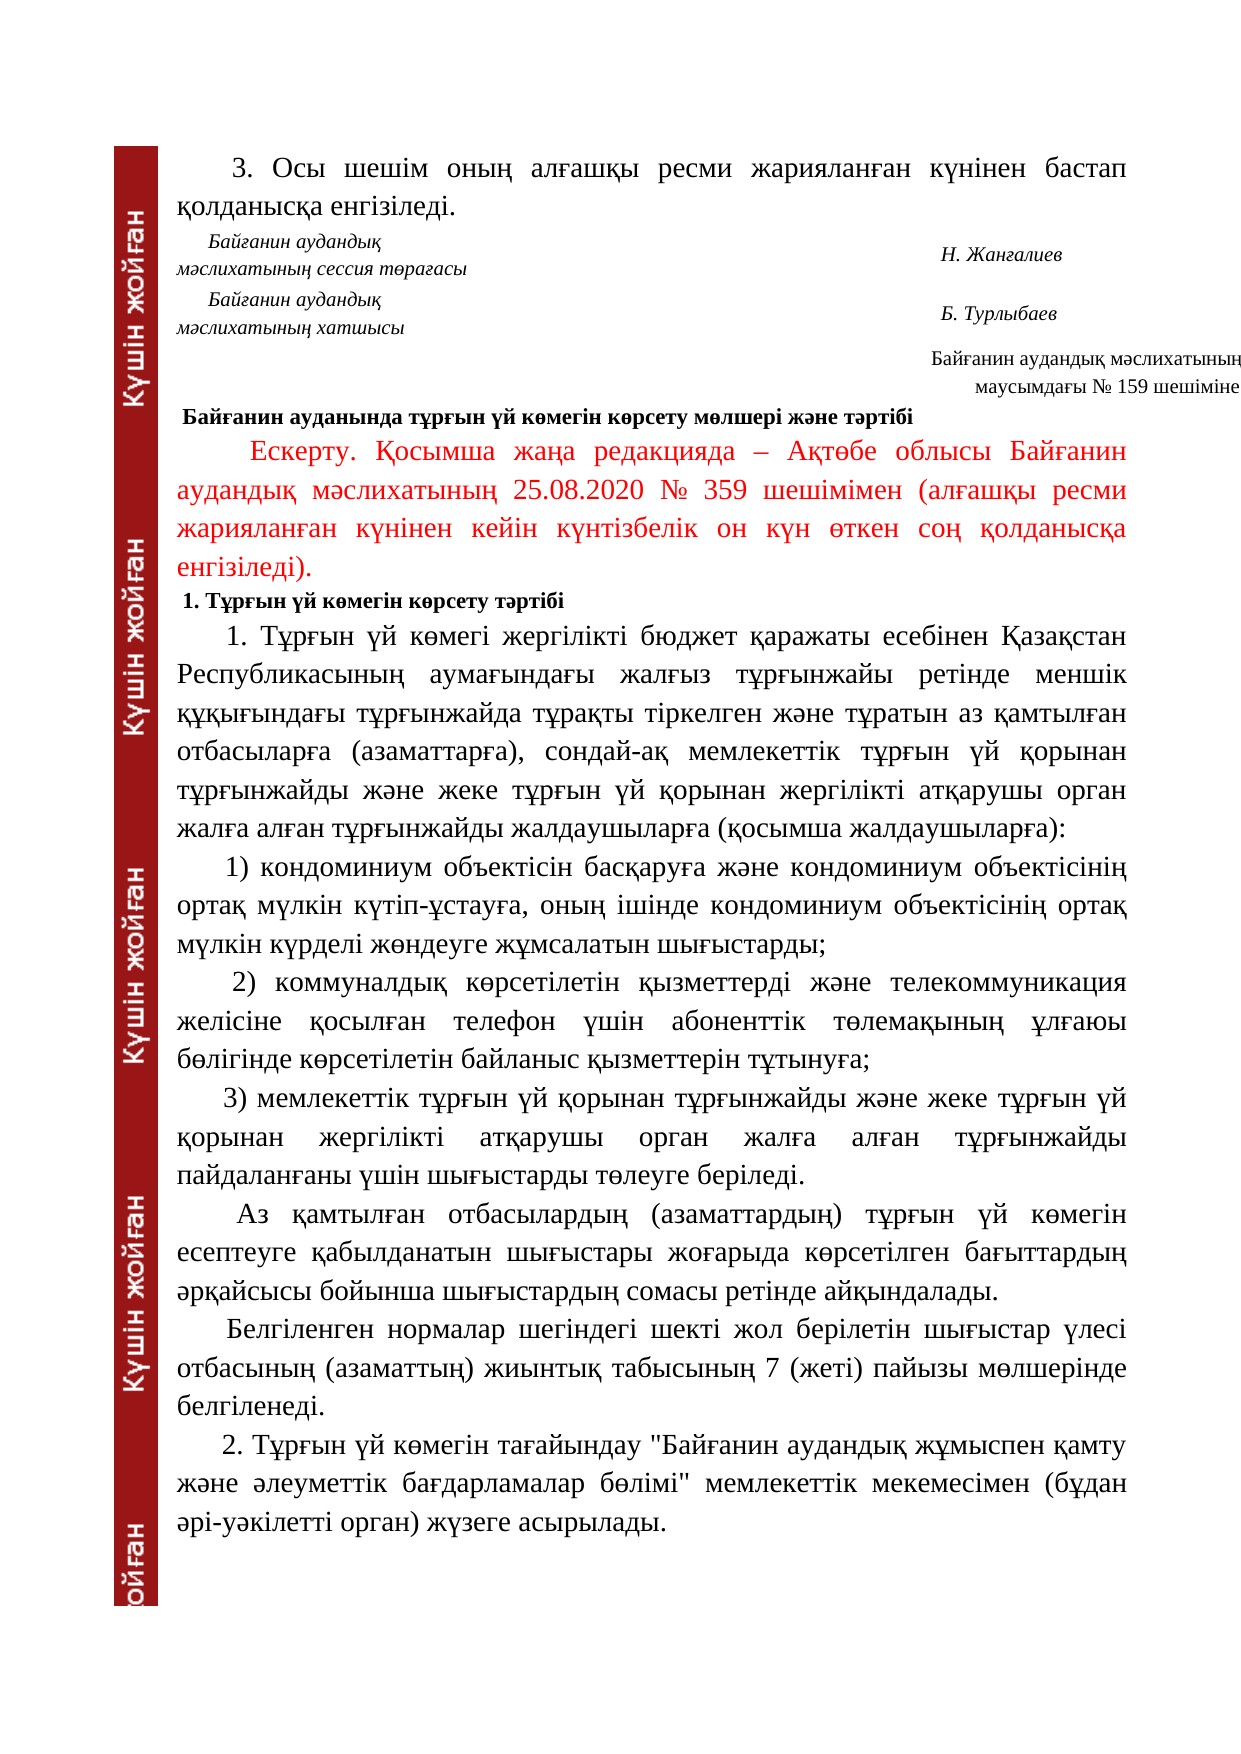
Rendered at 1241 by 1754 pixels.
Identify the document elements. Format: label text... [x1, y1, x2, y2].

picture [114, 1075, 158, 1080]
text 3. Осы шешім оның алғашқы ресми жарияланған күнінен бастап қолданысқа енгізіледі. [112, 150, 1128, 222]
table_header [101, 344, 912, 403]
text 1. Тұрғын үй көмегі жергілікті бюджет қаражаты есебінен Қазақстан Республикасының аумағындағы жалғыз тұрғынжайы ретінде меншік құқығындағы тұрғынжайда тұрақты тіркелген және тұратын аз қамтылған отбасыларға (азаматтарға), сондай-ақ мемлекеттік тұрғын үй қорынан тұрғынжайды және жеке тұрғын үй қорынан жергілікті атқарушы орган жалға алған тұрғынжайды жалдаушыларға (қосымша жалдаушыларға): [112, 618, 1128, 844]
picture [114, 959, 158, 964]
picture [114, 222, 158, 227]
picture [114, 582, 158, 587]
table_header Байғанин аудандық мәслихатының сессия төрағасы [101, 227, 939, 286]
table_cell Байғанин аудандық мәслихатының хатшысы [101, 286, 939, 344]
picture [114, 844, 158, 849]
table_header Н. Жанғалиев [939, 227, 1240, 286]
table_cell Б. Турлыбаев [939, 286, 1240, 344]
text Белгіленген нормалар шегіндегі шекті жол берілетін шығыстар үлесі отбасының (азаматтың) жиынтық табысының 7 (жеті) пайызы мөлшерінде белгіленеді. [112, 1311, 1128, 1422]
text 1) кондоминиум объектісін басқаруға және кондоминиум объектісінің ортақ мүлкін күтіп-ұстауға, оның ішінде кондоминиум объектісінің ортақ мүлкін күрделі жөндеуге жұмсалатын шығыстарды; [112, 849, 1128, 959]
picture [114, 1538, 158, 1606]
text 2) коммуналдық көрсетілетін қызметтерді және телекоммуникация желісіне қосылған телефон үшін абоненттік төлемақының ұлғаюы бөлігінде көрсетілетін байланыс қызметтерін тұтынуға; [112, 964, 1128, 1075]
text 2. Тұрғын үй көмегін тағайындау "Байғанин аудандық жұмыспен қамту және әлеуметтік бағдарламалар бөлімі" мемлекеттік мекемесімен (бұдан әрі-уәкілетті орган) жүзеге асырылады. [112, 1427, 1128, 1538]
table_header Байғанин аудандық мәслихатының 2018 жылғы 6 маусымдағы № 159 шешіміне қосымша [912, 344, 1240, 403]
picture [114, 1191, 158, 1196]
text 1. Тұрғын үй көмегін көрсету тәртібі [112, 587, 1128, 614]
picture [114, 1422, 158, 1427]
picture [114, 146, 158, 150]
text 3) мемлекеттік тұрғын үй қорынан тұрғынжайды және жеке тұрғын үй қорынан жергілікті атқарушы орган жалға алған тұрғынжайды пайдаланғаны үшін шығыстарды төлеуге беріледі. [112, 1080, 1128, 1191]
text Ескерту. Қосымша жаңа редакцияда – Ақтөбе облысы Байғанин аудандық мәслихатының 25.08.2020 № 359 шешімімен (алғашқы ресми жарияланған күнінен кейін күнтізбелік он күн өткен соң қолданысқа енгізіледі). [112, 433, 1128, 582]
text Аз қамтылған отбасылардың (азаматтардың) тұрғын үй көмегін есептеуге қабылданатын шығыстары жоғарыда көрсетілген бағыттардың әрқайсысы бойынша шығыстардың сомасы ретінде айқындалады. [112, 1196, 1128, 1306]
picture [114, 1306, 158, 1311]
picture [114, 614, 158, 618]
text Байғанин ауданында тұрғын үй көмегін көрсету мөлшері және тәртібі [112, 403, 1128, 429]
picture [114, 429, 158, 433]
